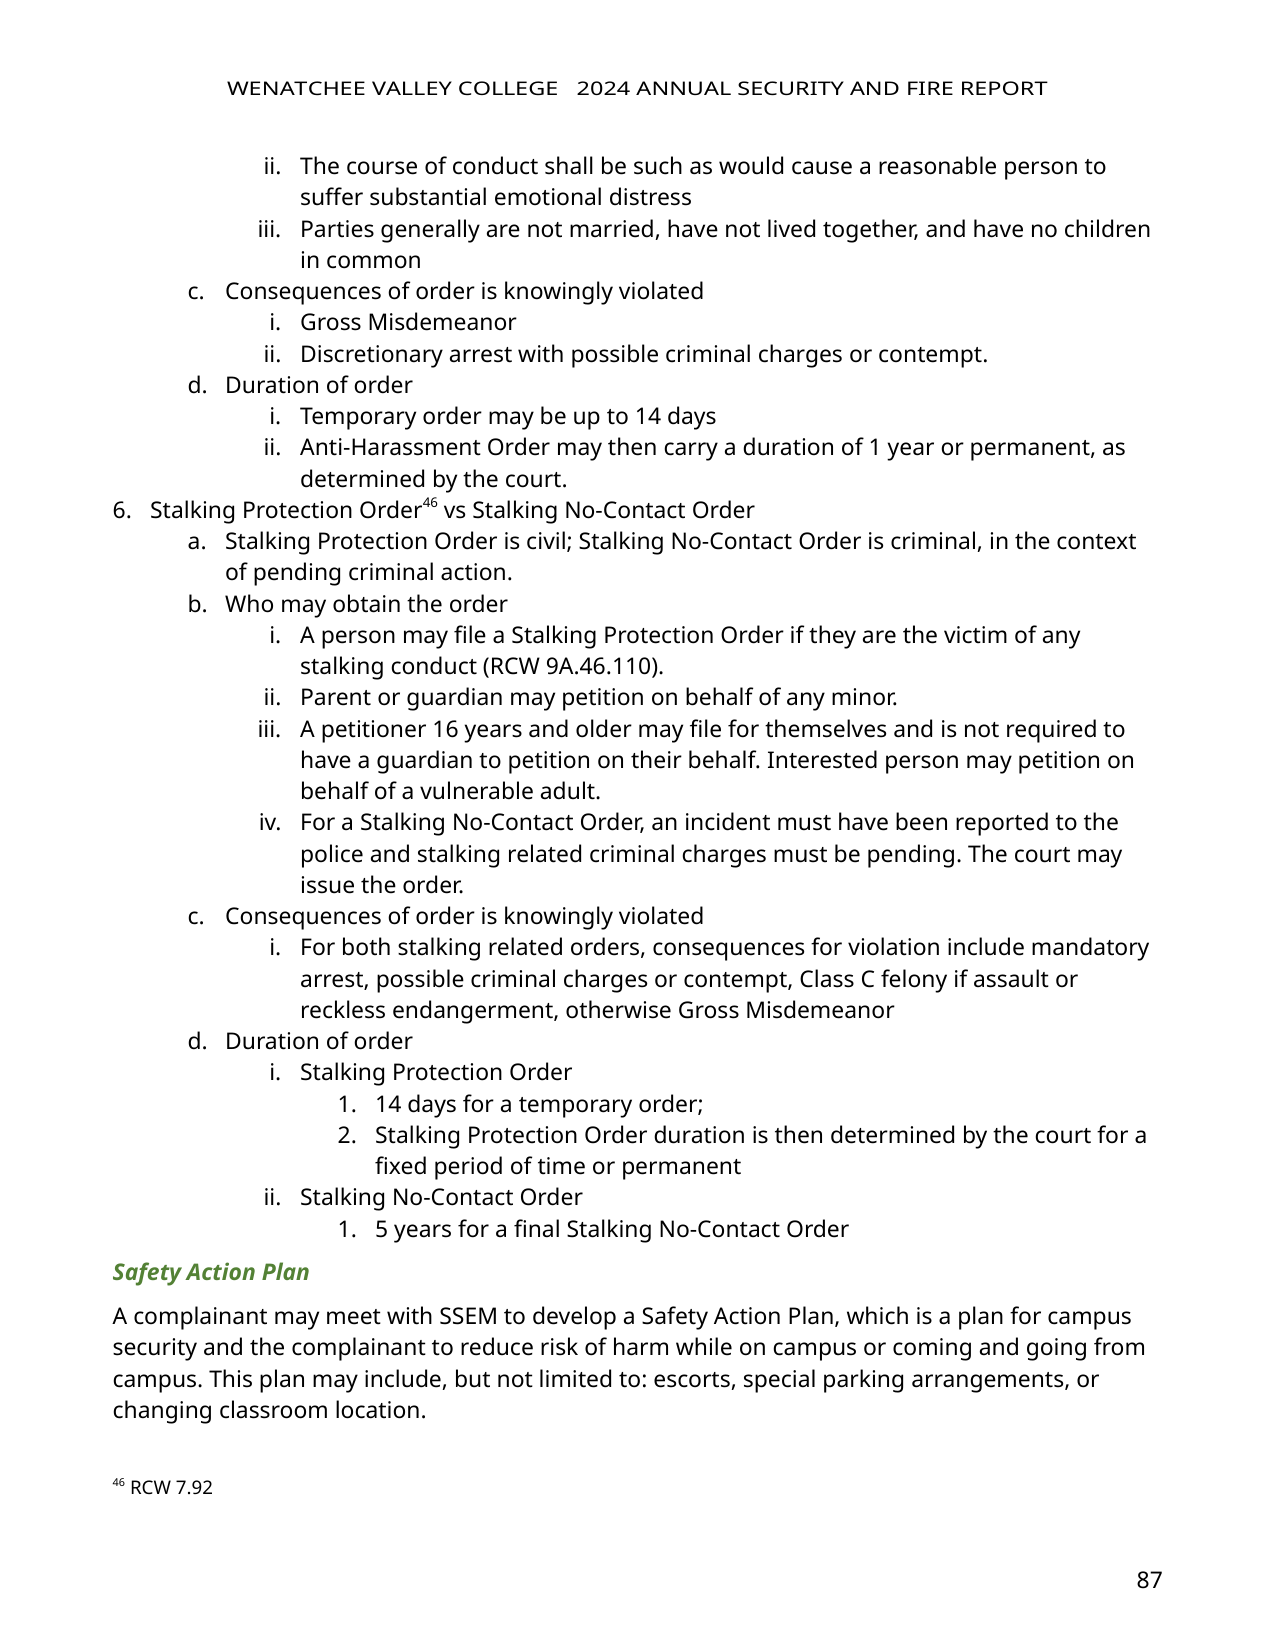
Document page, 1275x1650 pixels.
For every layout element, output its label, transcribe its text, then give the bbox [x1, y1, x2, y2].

list 5 years for a final Stalking No-Contact Order [337, 1212, 1162, 1244]
list Temporary order may be up to 14 days [281, 400, 1162, 431]
list Consequences of order is knowingly violated [187, 275, 1162, 306]
list Parties generally are not married, have not lived together, and have no children in common [281, 212, 1162, 275]
subtitle Safety Action Plan [112, 1256, 1162, 1287]
list Duration of order [187, 1025, 1162, 1056]
list Discretionary arrest with possible criminal charges or contempt. [281, 337, 1162, 369]
list Stalking Protection Order is civil; Stalking No-Contact Order is criminal, in the context of pending criminal action. [187, 525, 1162, 587]
list Stalking Protection Order vs Stalking No-Contact Order [112, 494, 1162, 525]
list Who may obtain the order [187, 587, 1162, 619]
list Anti-Harassment Order may then carry a duration of 1 year or permanent, as determined by the court. [281, 431, 1162, 494]
list 14 days for a temporary order; [337, 1087, 1162, 1119]
list Parent or guardian may petition on behalf of any minor. [281, 681, 1162, 712]
list Duration of order [187, 369, 1162, 400]
list For both stalking related orders, consequences for violation include mandatory arrest, possible criminal charges or contempt, Class C felony if assault or reckless endangerment, otherwise Gross Misdemeanor [281, 931, 1162, 1025]
list Consequences of order is knowingly violated [187, 900, 1162, 931]
list Stalking Protection Order duration is then determined by the court for a fixed period of time or permanent [337, 1119, 1162, 1181]
list Stalking No-Contact Order [281, 1181, 1162, 1212]
list A person may file a Stalking Protection Order if they are the victim of any stalking conduct (RCW 9A.46.110). [281, 619, 1162, 681]
list For a Stalking No-Contact Order, an incident must have been reported to the police and stalking related criminal charges must be pending. The court may issue the order. [281, 806, 1162, 900]
list Stalking Protection Order [281, 1056, 1162, 1087]
text A complainant may meet with SSEM to develop a Safety Action Plan, which is a plan for campus security and the complainant to reduce risk of harm while on campus or coming and going from campus. This plan may include, but not limited to: escorts, special parking arrangements, or changing classroom location. [112, 1300, 1162, 1425]
list The course of conduct shall be such as would cause a reasonable person to suffer substantial emotional distress [281, 150, 1162, 212]
list A petitioner 16 years and older may file for themselves and is not required to have a guardian to petition on their behalf. Interested person may petition on behalf of a vulnerable adult. [281, 712, 1162, 806]
list Gross Misdemeanor [281, 306, 1162, 337]
